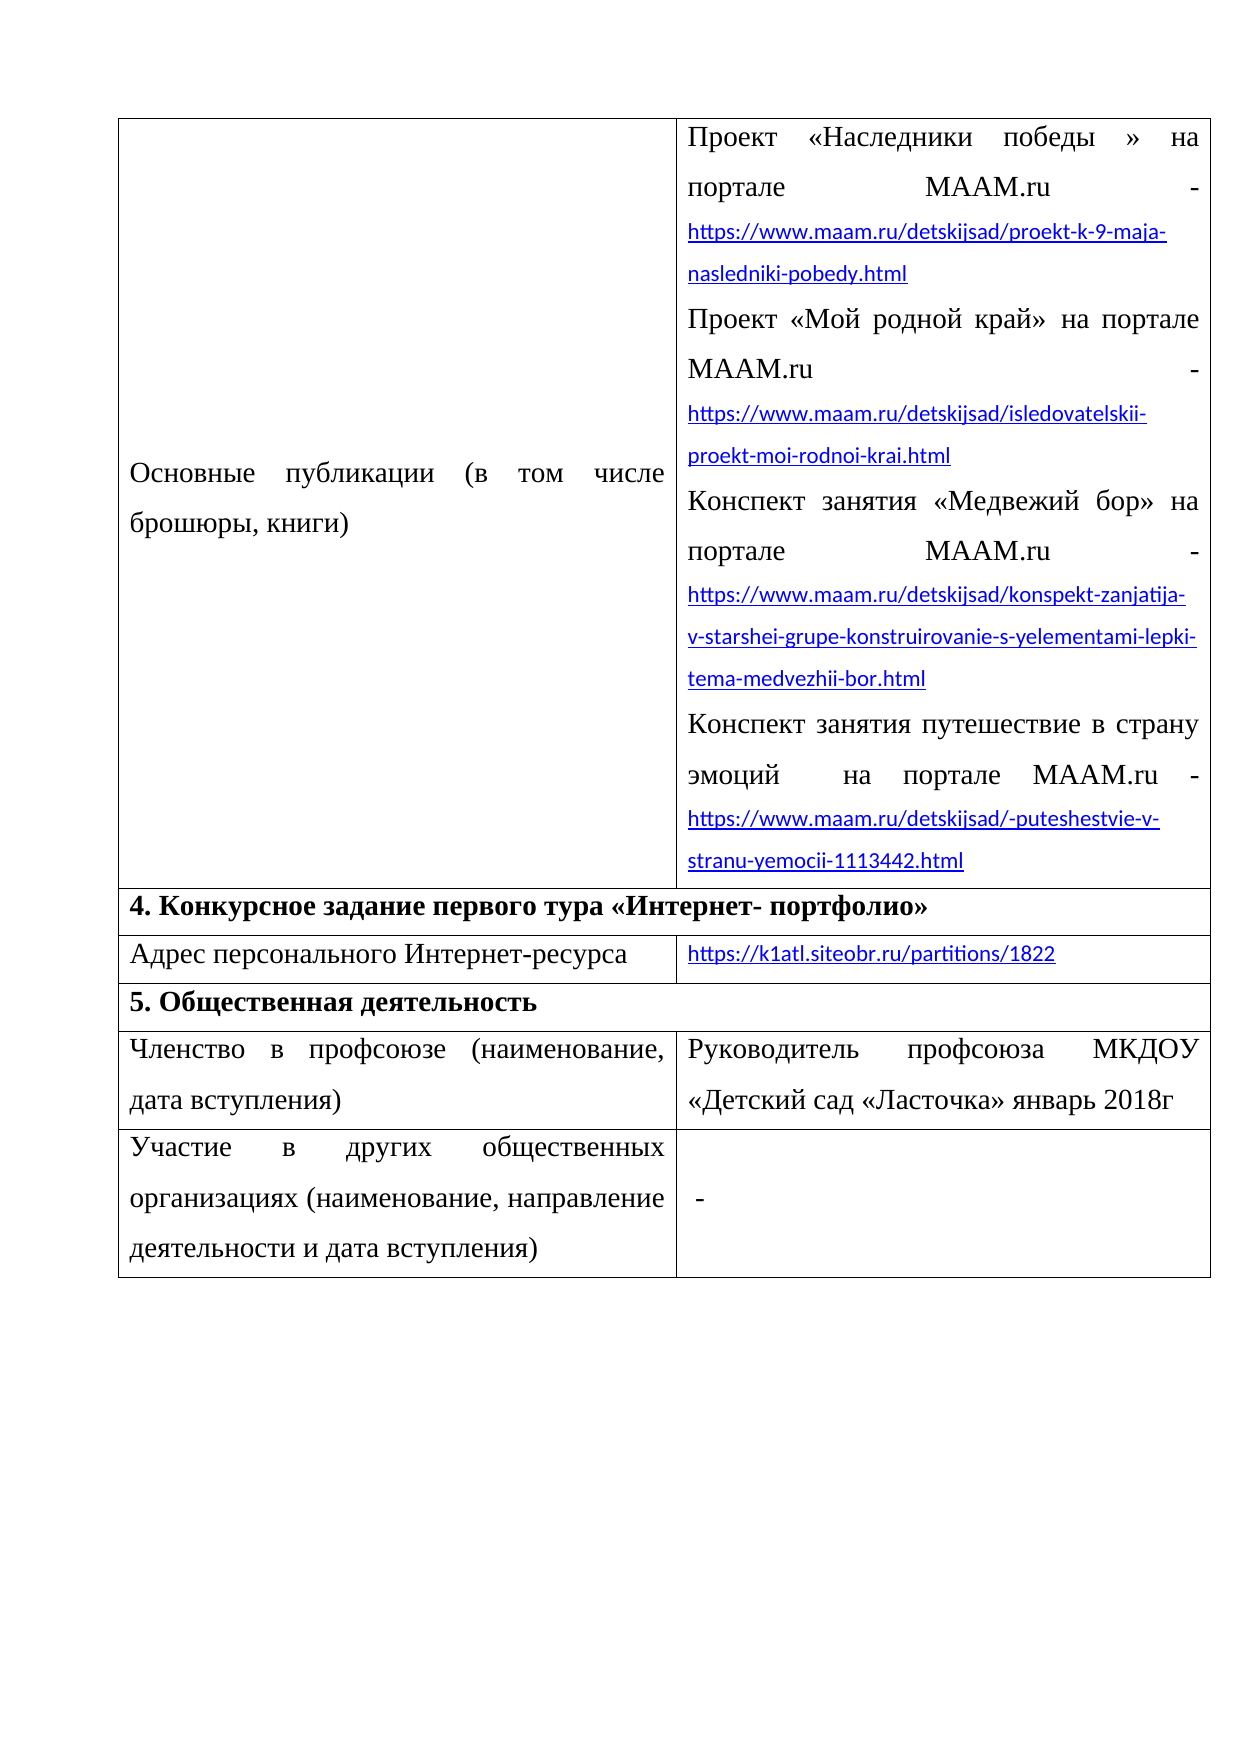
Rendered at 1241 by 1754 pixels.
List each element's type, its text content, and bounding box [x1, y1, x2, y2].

table_cell 5. Общественная деятельность [119, 984, 1210, 1031]
table_cell Основные публикации (в том числе брошюры, книги) [119, 119, 676, 887]
table_cell Участие в других общественных организациях (наименование, направление деятельности и дата вступления) [119, 1130, 676, 1277]
table_cell https://k1atl.siteobr.ru/partitions/1822 [677, 936, 1210, 983]
table_cell - [677, 1130, 1210, 1277]
table_cell Проект «Наследники победы » на портале МААМ.ru - https://www.maam.ru/detskijsad/proekt-k-9-maja-nasledniki-pobedy.html Проект «Мой родной край» на портале МААМ.ru - https://www.maam.ru/detskijsad/isledovatelskii-proekt-moi-rodnoi-krai.html Конспект занятия «Медвежий бор» на портале МААМ.ru - https://www.maam.ru/detskijsad/konspekt-zanjatija-v-starshei-grupe-konstruirovanie-s-yelementami-lepki-tema-medvezhii-bor.html Конспект занятия путешествие в страну эмоций на портале МААМ.ru - https://www.maam.ru/detskijsad/-puteshestvie-v-stranu-yemocii-1113442.html [677, 119, 1210, 887]
table_cell Членство в профсоюзе (наименование, дата вступления) [119, 1032, 676, 1128]
table_cell Руководитель профсоюза МКДОУ «Детский сад «Ласточка» январь 2018г [677, 1032, 1210, 1128]
table_cell 4. Конкурсное задание первого тура «Интернет- портфолио» [119, 889, 1210, 935]
table_cell Адрес персонального Интернет-ресурса [119, 936, 676, 983]
